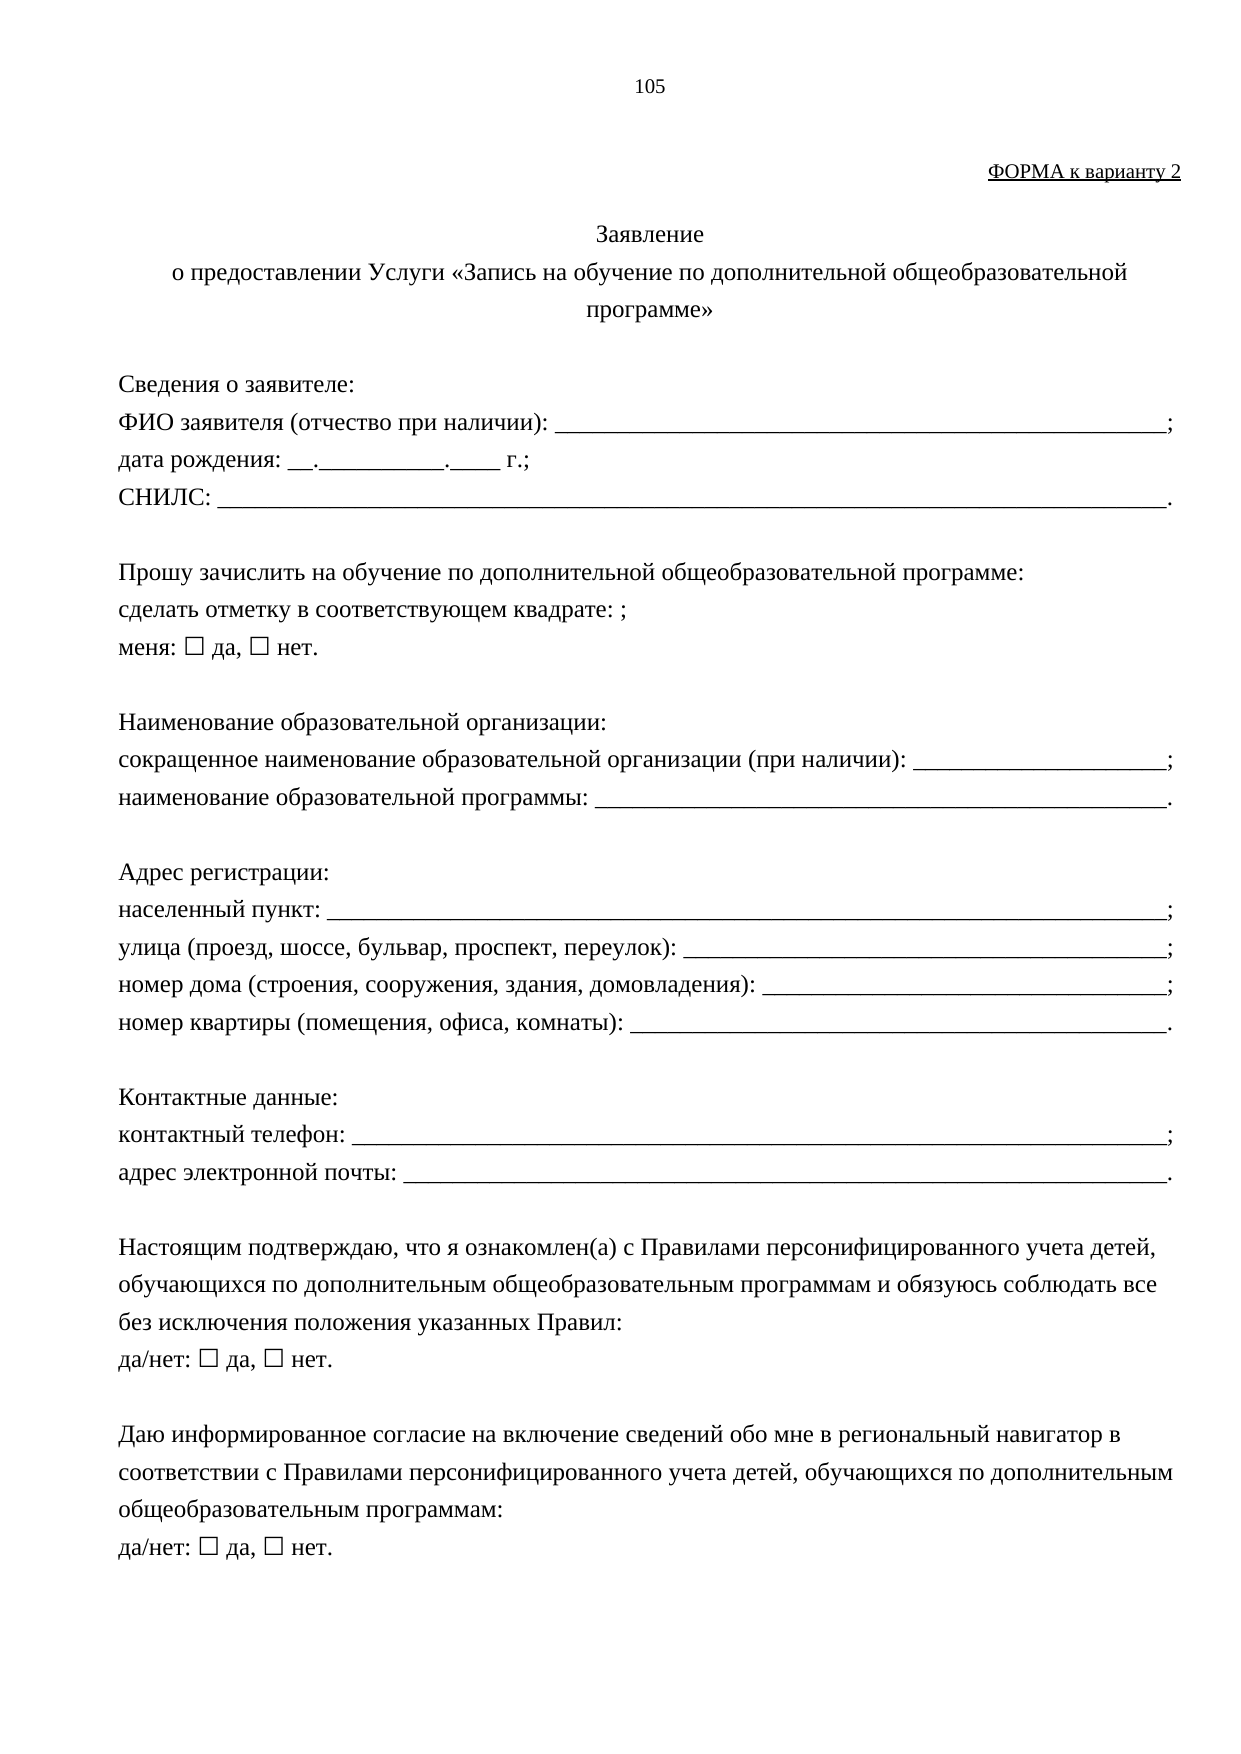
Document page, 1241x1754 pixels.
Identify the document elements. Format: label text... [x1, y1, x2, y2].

text о предоставлении Услуги «Запись на обучение по дополнительной общеобразовательной программе» [118, 250, 1181, 325]
text Адрес регистрации: [118, 850, 1181, 888]
text Сведения о заявителе: [118, 363, 1181, 400]
text номер дома (строения, сооружения, здания, домовладения): ; [118, 963, 1181, 1000]
text ФОРМА к варианту 2 [193, 158, 1181, 183]
text Даю информированное согласие на включение сведений обо мне в региональный навигатор в соответствии с Правилами персонифицированного учета детей, обучающихся по дополнительным общеобразовательным программам: [118, 1413, 1181, 1525]
text контактный телефон: ; [118, 1113, 1181, 1150]
text Наименование образовательной организации: [118, 700, 1181, 738]
text сделать отметку в соответствующем квадрате: ; [118, 588, 1181, 625]
text Контактные данные: [118, 1075, 1181, 1113]
text ФИО заявителя (отчество при наличии): ; [118, 400, 1181, 438]
text Заявление [118, 213, 1181, 250]
text сокращенное наименование образовательной организации (при наличии): ; [118, 738, 1181, 775]
text Настоящим подтверждаю, что я ознакомлен(а) с Правилами персонифицированного учета детей, обучающихся по дополнительным общеобразовательным программам и обязуюсь соблюдать все без исключения положения указанных Правил: [118, 1225, 1181, 1338]
text наименование образовательной программы: . [118, 775, 1181, 813]
text номер квартиры (помещения, офиса, комнаты): . [118, 1000, 1181, 1038]
text адрес электронной почты: . [118, 1150, 1181, 1188]
text дата рождения: __.__________.____ г.; [118, 438, 1181, 475]
text да/нет: да, нет. [118, 1338, 1181, 1375]
text да/нет: да, нет. [118, 1525, 1181, 1563]
text улица (проезд, шоссе, бульвар, проспект, переулок): ; [118, 925, 1181, 963]
text СНИЛС: . [118, 475, 1181, 513]
text меня: да, нет. [118, 625, 1181, 663]
text Прошу зачислить на обучение по дополнительной общеобразовательной программе: [118, 550, 1181, 588]
text населенный пункт: ; [118, 888, 1181, 925]
